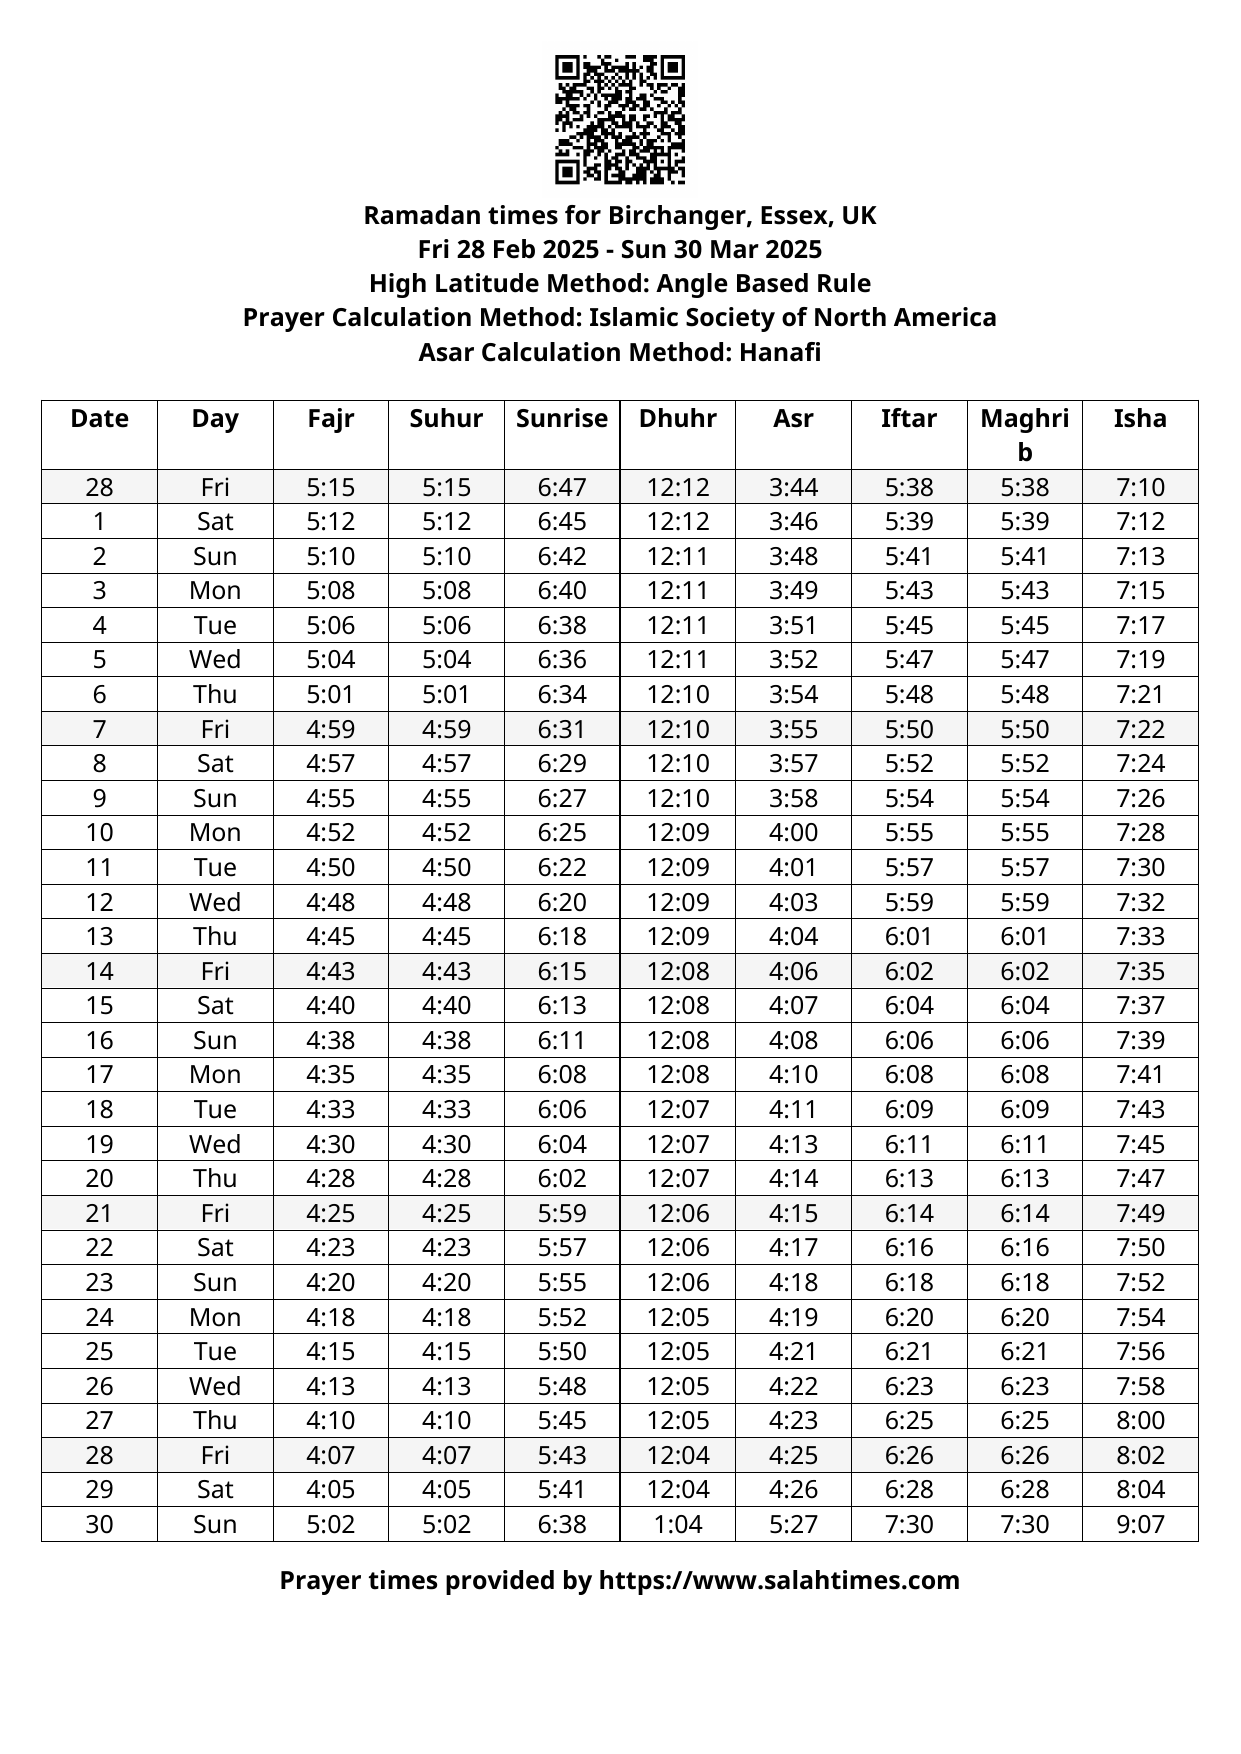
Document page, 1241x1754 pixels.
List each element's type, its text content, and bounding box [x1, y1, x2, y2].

table_cell 4:33 [274, 1092, 388, 1126]
table_cell 6:09 [968, 1092, 1082, 1126]
table_cell 7:58 [1083, 1369, 1198, 1402]
table_cell 7:43 [1083, 1092, 1198, 1126]
table_cell 6:23 [852, 1369, 967, 1402]
table_cell 12:11 [621, 643, 735, 676]
table_cell 5:59 [852, 885, 967, 918]
table_cell 4:08 [736, 1023, 851, 1057]
table_cell 6:04 [852, 989, 967, 1022]
table_cell 3:51 [736, 608, 851, 642]
table_cell 12:04 [621, 1473, 735, 1506]
table_cell 5:45 [505, 1404, 619, 1437]
table_cell 12:10 [621, 746, 735, 780]
table_cell Fri [158, 1196, 273, 1229]
table_cell 12:09 [621, 850, 735, 884]
table_cell 4:13 [736, 1127, 851, 1160]
table_cell 5:27 [736, 1507, 851, 1541]
text High Latitude Method: Angle Based Rule [42, 266, 1198, 300]
table_cell 5:43 [505, 1438, 619, 1472]
table_cell Sun [158, 1265, 273, 1299]
table_cell 4:43 [274, 954, 388, 987]
table_header Iftar [852, 401, 967, 469]
table_cell 4:55 [274, 781, 388, 814]
table_cell 4:10 [274, 1404, 388, 1437]
table_cell 4:22 [736, 1369, 851, 1402]
table_cell 19 [42, 1127, 157, 1160]
table_cell 9:07 [1083, 1507, 1198, 1541]
table_cell 3:49 [736, 574, 851, 607]
table_cell Sat [158, 504, 273, 538]
table_cell 6:08 [505, 1058, 619, 1091]
table_cell 6:47 [505, 470, 619, 503]
table_cell Thu [158, 677, 273, 711]
text Ramadan times for Birchanger, Essex, UK [42, 198, 1198, 232]
table_cell 3:58 [736, 781, 851, 814]
table_cell 4:18 [274, 1300, 388, 1333]
table_cell 6:18 [505, 919, 619, 953]
table_cell 7:30 [968, 1507, 1082, 1541]
table_cell 20 [42, 1161, 157, 1195]
table_cell 5:06 [274, 608, 388, 642]
table_cell 5:10 [274, 539, 388, 572]
table_cell 7:30 [1083, 850, 1198, 884]
table_cell Tue [158, 608, 273, 642]
table_cell 15 [42, 989, 157, 1022]
table_header Maghrib [968, 401, 1082, 469]
table_cell Sat [158, 1231, 273, 1264]
table_cell 12:11 [621, 608, 735, 642]
table_cell 4:23 [274, 1231, 388, 1264]
table_cell 24 [42, 1300, 157, 1333]
table_cell 5:04 [274, 643, 388, 676]
table_cell 4:23 [736, 1404, 851, 1437]
table_cell 7:49 [1083, 1196, 1198, 1229]
table_cell 6:29 [505, 746, 619, 780]
table_cell 6:22 [505, 850, 619, 884]
table_cell 6:08 [852, 1058, 967, 1091]
table_cell 6:13 [505, 989, 619, 1022]
table_cell 4:15 [736, 1196, 851, 1229]
table_cell 4:26 [736, 1473, 851, 1506]
table_cell 7:24 [1083, 746, 1198, 780]
table_cell 6:36 [505, 643, 619, 676]
table_cell 5:12 [274, 504, 388, 538]
table_cell 4:10 [389, 1404, 504, 1437]
table_header Isha [1083, 401, 1198, 469]
table_cell 6:16 [968, 1231, 1082, 1264]
table_cell Fri [158, 1438, 273, 1472]
table_cell 8:00 [1083, 1404, 1198, 1437]
table_cell 17 [42, 1058, 157, 1091]
table_cell 7:37 [1083, 989, 1198, 1022]
table_cell 7:56 [1083, 1334, 1198, 1368]
table_cell 6:23 [968, 1369, 1082, 1402]
table_cell Wed [158, 1369, 273, 1402]
table_cell 8 [42, 746, 157, 780]
table_cell 5:39 [852, 504, 967, 538]
table_cell 5:55 [968, 816, 1082, 849]
table_cell 3:46 [736, 504, 851, 538]
table_cell 5:59 [968, 885, 1082, 918]
table_cell 6:16 [852, 1231, 967, 1264]
table_cell 6:28 [852, 1473, 967, 1506]
table_cell 8:02 [1083, 1438, 1198, 1472]
table_cell 5:39 [968, 504, 1082, 538]
picture [542, 41, 699, 198]
table_cell 9 [42, 781, 157, 814]
table_cell 4:19 [736, 1300, 851, 1333]
table_cell 6:20 [505, 885, 619, 918]
table_cell Sat [158, 1473, 273, 1506]
table_cell 5:01 [274, 677, 388, 711]
table_cell 4:59 [389, 712, 504, 745]
table_cell 4:57 [274, 746, 388, 780]
table_cell 7:19 [1083, 643, 1198, 676]
table_cell 12:05 [621, 1404, 735, 1437]
table_cell 6:38 [505, 1507, 619, 1541]
table_cell 7:47 [1083, 1161, 1198, 1195]
table_cell 4:00 [736, 816, 851, 849]
table_cell Tue [158, 1334, 273, 1368]
table_cell 6:11 [968, 1127, 1082, 1160]
text Asar Calculation Method: Hanafi [42, 334, 1198, 368]
table_cell 4:52 [389, 816, 504, 849]
table_cell 7:15 [1083, 574, 1198, 607]
table_cell 3:48 [736, 539, 851, 572]
table_cell Sun [158, 1507, 273, 1541]
table_cell 12:07 [621, 1161, 735, 1195]
table_cell 7:52 [1083, 1265, 1198, 1299]
table_cell 5:02 [274, 1507, 388, 1541]
table_cell 5:41 [852, 539, 967, 572]
table_cell 6:21 [852, 1334, 967, 1368]
table_cell 4:28 [389, 1161, 504, 1195]
table_cell 5:54 [968, 781, 1082, 814]
table_cell 5:12 [389, 504, 504, 538]
table_cell 7:39 [1083, 1023, 1198, 1057]
table_cell 4:25 [736, 1438, 851, 1472]
table_cell 5:52 [505, 1300, 619, 1333]
table_cell 4:40 [274, 989, 388, 1022]
table_cell 5:10 [389, 539, 504, 572]
table_cell 5:47 [852, 643, 967, 676]
table_cell 4:20 [389, 1265, 504, 1299]
table_cell 6:31 [505, 712, 619, 745]
table_cell 13 [42, 919, 157, 953]
table_cell 12:08 [621, 954, 735, 987]
table_cell 4:50 [389, 850, 504, 884]
table_cell 7:12 [1083, 504, 1198, 538]
text Fri 28 Feb 2025 - Sun 30 Mar 2025 [42, 232, 1198, 266]
table_cell 4:35 [274, 1058, 388, 1091]
table_header Day [158, 401, 273, 469]
table_cell 6:26 [852, 1438, 967, 1472]
table_cell 7:21 [1083, 677, 1198, 711]
table_cell 4 [42, 608, 157, 642]
table_cell 3:57 [736, 746, 851, 780]
table_cell 4:50 [274, 850, 388, 884]
table_cell 6:13 [968, 1161, 1082, 1195]
table_cell 4:04 [736, 919, 851, 953]
table_cell 12:12 [621, 470, 735, 503]
table_cell 5:57 [505, 1231, 619, 1264]
table_cell 10 [42, 816, 157, 849]
table_cell 5:15 [389, 470, 504, 503]
table_cell 4:25 [389, 1196, 504, 1229]
table_cell 5:08 [274, 574, 388, 607]
table_cell Thu [158, 919, 273, 953]
table_cell 7:32 [1083, 885, 1198, 918]
table_cell 12:05 [621, 1300, 735, 1333]
table_cell Mon [158, 816, 273, 849]
table_cell 5:57 [968, 850, 1082, 884]
table_cell 12:06 [621, 1231, 735, 1264]
table_cell 7:50 [1083, 1231, 1198, 1264]
table_cell 26 [42, 1369, 157, 1402]
table_cell 5:45 [968, 608, 1082, 642]
table_cell 4:07 [389, 1438, 504, 1472]
table_cell 5:50 [505, 1334, 619, 1368]
table_cell 5:55 [852, 816, 967, 849]
table_header Asr [736, 401, 851, 469]
table_cell 4:43 [389, 954, 504, 987]
table_cell 18 [42, 1092, 157, 1126]
table_cell 4:15 [389, 1334, 504, 1368]
table_cell 1 [42, 504, 157, 538]
table_cell 5:45 [852, 608, 967, 642]
table_cell 4:21 [736, 1334, 851, 1368]
table_cell 23 [42, 1265, 157, 1299]
table_cell 4:13 [274, 1369, 388, 1402]
table_cell 6:04 [968, 989, 1082, 1022]
table_cell 11 [42, 850, 157, 884]
table_cell 6:28 [968, 1473, 1082, 1506]
table_cell 4:55 [389, 781, 504, 814]
table_cell 1:04 [621, 1507, 735, 1541]
table_cell 4:18 [389, 1300, 504, 1333]
table_cell 12:10 [621, 712, 735, 745]
table_cell 6:38 [505, 608, 619, 642]
table_cell 4:45 [389, 919, 504, 953]
table_cell 12 [42, 885, 157, 918]
table_header Date [42, 401, 157, 469]
table_cell 21 [42, 1196, 157, 1229]
table_cell 6:34 [505, 677, 619, 711]
table_cell 4:48 [274, 885, 388, 918]
table_cell 4:13 [389, 1369, 504, 1402]
table_cell 4:05 [274, 1473, 388, 1506]
table_cell 4:59 [274, 712, 388, 745]
table_cell 6:14 [852, 1196, 967, 1229]
table_cell Sun [158, 539, 273, 572]
table_cell 6:04 [505, 1127, 619, 1160]
table_cell 5:57 [852, 850, 967, 884]
table_cell 6:18 [968, 1265, 1082, 1299]
table_cell 4:33 [389, 1092, 504, 1126]
table_cell 12:09 [621, 816, 735, 849]
table_cell 12:08 [621, 989, 735, 1022]
table_cell 6:40 [505, 574, 619, 607]
table_cell 7:54 [1083, 1300, 1198, 1333]
table_cell 30 [42, 1507, 157, 1541]
table_cell 4:05 [389, 1473, 504, 1506]
table_cell 29 [42, 1473, 157, 1506]
table_cell 5:04 [389, 643, 504, 676]
table_cell 6:11 [505, 1023, 619, 1057]
table_cell 6:06 [968, 1023, 1082, 1057]
table_cell 4:30 [274, 1127, 388, 1160]
table_cell Thu [158, 1404, 273, 1437]
table_cell 12:07 [621, 1127, 735, 1160]
table_cell 5:47 [968, 643, 1082, 676]
table_cell 5:48 [968, 677, 1082, 711]
table_header Sunrise [505, 401, 619, 469]
table_cell 5:43 [852, 574, 967, 607]
table_cell 6:25 [505, 816, 619, 849]
table_cell 6:14 [968, 1196, 1082, 1229]
table_cell 4:14 [736, 1161, 851, 1195]
table_cell 4:57 [389, 746, 504, 780]
table_cell 3:54 [736, 677, 851, 711]
text Prayer Calculation Method: Islamic Society of North America [42, 300, 1198, 334]
table_cell 4:28 [274, 1161, 388, 1195]
table_cell 3 [42, 574, 157, 607]
table_cell 6 [42, 677, 157, 711]
table_cell 4:25 [274, 1196, 388, 1229]
table_cell Mon [158, 1058, 273, 1091]
table_cell 6:01 [852, 919, 967, 953]
table_cell 12:04 [621, 1438, 735, 1472]
table_cell 4:15 [274, 1334, 388, 1368]
table_header Dhuhr [621, 401, 735, 469]
table_cell 7:13 [1083, 539, 1198, 572]
table_cell Tue [158, 850, 273, 884]
table_cell 12:10 [621, 781, 735, 814]
table_cell Wed [158, 643, 273, 676]
table_cell 5:38 [852, 470, 967, 503]
table_cell 6:01 [968, 919, 1082, 953]
table_cell 4:23 [389, 1231, 504, 1264]
table_header Fajr [274, 401, 388, 469]
table_cell 8:04 [1083, 1473, 1198, 1506]
table_cell Sat [158, 746, 273, 780]
table_cell 5:15 [274, 470, 388, 503]
table_cell 6:02 [852, 954, 967, 987]
table_cell 6:25 [852, 1404, 967, 1437]
table_cell 12:09 [621, 885, 735, 918]
table_cell 5:48 [852, 677, 967, 711]
table_cell 7:35 [1083, 954, 1198, 987]
table_cell 4:38 [389, 1023, 504, 1057]
table_cell 4:18 [736, 1265, 851, 1299]
table_cell Mon [158, 1300, 273, 1333]
table_cell 4:07 [736, 989, 851, 1022]
table_cell 6:02 [505, 1161, 619, 1195]
table_cell 7:45 [1083, 1127, 1198, 1160]
table_cell Tue [158, 1092, 273, 1126]
table_cell 16 [42, 1023, 157, 1057]
table_cell 6:02 [968, 954, 1082, 987]
table_cell 5:02 [389, 1507, 504, 1541]
table_cell 4:17 [736, 1231, 851, 1264]
table_cell 5:50 [852, 712, 967, 745]
table_cell 12:10 [621, 677, 735, 711]
table_cell 4:30 [389, 1127, 504, 1160]
table_cell Wed [158, 1127, 273, 1160]
table_cell 4:11 [736, 1092, 851, 1126]
table_cell 6:08 [968, 1058, 1082, 1091]
table_cell 6:45 [505, 504, 619, 538]
table_cell Wed [158, 885, 273, 918]
table_cell Mon [158, 574, 273, 607]
table_cell 25 [42, 1334, 157, 1368]
table_cell 5 [42, 643, 157, 676]
table_cell 6:06 [852, 1023, 967, 1057]
table_cell 4:20 [274, 1265, 388, 1299]
table_cell 12:07 [621, 1092, 735, 1126]
table_cell 12:06 [621, 1265, 735, 1299]
table_cell 27 [42, 1404, 157, 1437]
table_cell Fri [158, 954, 273, 987]
table_cell 28 [42, 470, 157, 503]
table_cell 2 [42, 539, 157, 572]
table_cell 14 [42, 954, 157, 987]
table_cell 7:41 [1083, 1058, 1198, 1091]
table_cell 5:52 [968, 746, 1082, 780]
table_cell 28 [42, 1438, 157, 1472]
table_cell 5:59 [505, 1196, 619, 1229]
table_cell 6:26 [968, 1438, 1082, 1472]
table_cell 6:25 [968, 1404, 1082, 1437]
table_cell 4:48 [389, 885, 504, 918]
table_cell 22 [42, 1231, 157, 1264]
table_cell 7:28 [1083, 816, 1198, 849]
table_cell 12:08 [621, 1058, 735, 1091]
table_cell 5:41 [505, 1473, 619, 1506]
table_cell 4:10 [736, 1058, 851, 1091]
table_cell 6:18 [852, 1265, 967, 1299]
table_cell 4:40 [389, 989, 504, 1022]
table_cell 6:11 [852, 1127, 967, 1160]
table_cell 4:38 [274, 1023, 388, 1057]
table_cell 7:33 [1083, 919, 1198, 953]
table_cell Fri [158, 470, 273, 503]
table_cell 3:52 [736, 643, 851, 676]
table_cell 5:54 [852, 781, 967, 814]
table_cell 7:17 [1083, 608, 1198, 642]
table_cell 4:01 [736, 850, 851, 884]
table_cell 5:52 [852, 746, 967, 780]
table_cell 5:41 [968, 539, 1082, 572]
table_cell 6:21 [968, 1334, 1082, 1368]
table_cell 3:55 [736, 712, 851, 745]
table_cell 12:09 [621, 919, 735, 953]
table_cell Sun [158, 781, 273, 814]
table_cell 5:08 [389, 574, 504, 607]
table_cell 6:27 [505, 781, 619, 814]
table_cell 6:15 [505, 954, 619, 987]
table_cell Thu [158, 1161, 273, 1195]
table_cell 12:05 [621, 1369, 735, 1402]
table_cell 12:08 [621, 1023, 735, 1057]
table_cell 5:50 [968, 712, 1082, 745]
table_cell 4:07 [274, 1438, 388, 1472]
table_cell 7:22 [1083, 712, 1198, 745]
table_cell 12:11 [621, 539, 735, 572]
table_cell 6:13 [852, 1161, 967, 1195]
table_cell 5:48 [505, 1369, 619, 1402]
table_cell 4:35 [389, 1058, 504, 1091]
table_cell 6:20 [852, 1300, 967, 1333]
table_cell Sun [158, 1023, 273, 1057]
table_cell 7:10 [1083, 470, 1198, 503]
table_cell 4:03 [736, 885, 851, 918]
table_cell 6:09 [852, 1092, 967, 1126]
table_cell 7:30 [852, 1507, 967, 1541]
table_header Suhur [389, 401, 504, 469]
table_cell 5:43 [968, 574, 1082, 607]
table_cell 4:52 [274, 816, 388, 849]
table_cell 7 [42, 712, 157, 745]
table_cell 12:11 [621, 574, 735, 607]
table_cell 4:06 [736, 954, 851, 987]
table_cell 7:26 [1083, 781, 1198, 814]
table_cell 4:45 [274, 919, 388, 953]
table_cell 6:20 [968, 1300, 1082, 1333]
table_cell 5:55 [505, 1265, 619, 1299]
table_cell 5:38 [968, 470, 1082, 503]
table_cell 5:06 [389, 608, 504, 642]
table_cell 12:06 [621, 1196, 735, 1229]
table_cell 6:42 [505, 539, 619, 572]
table_cell Fri [158, 712, 273, 745]
table_cell 6:06 [505, 1092, 619, 1126]
table_cell 12:05 [621, 1334, 735, 1368]
table_cell Sat [158, 989, 273, 1022]
table_cell 5:01 [389, 677, 504, 711]
table_cell 3:44 [736, 470, 851, 503]
text Prayer times provided by https://www.salahtimes.com [42, 1563, 1198, 1597]
table_cell 12:12 [621, 504, 735, 538]
